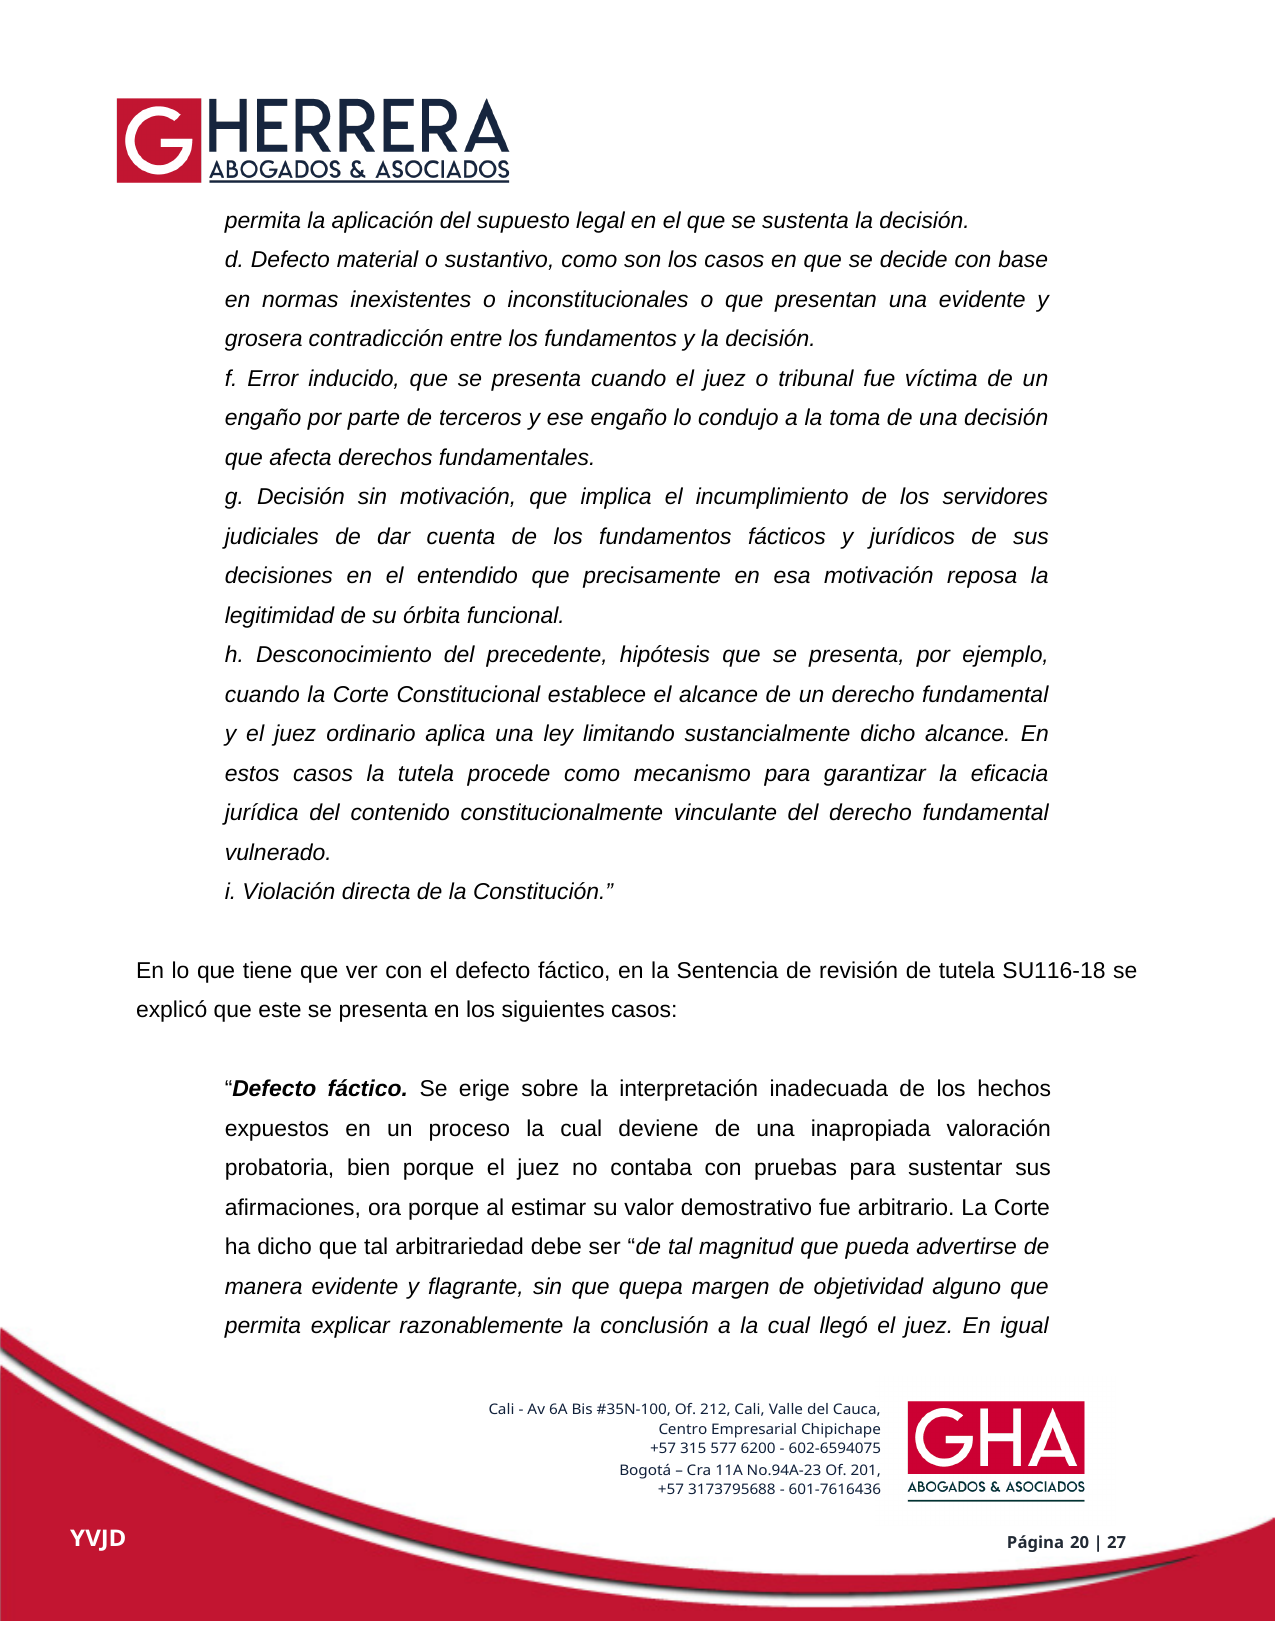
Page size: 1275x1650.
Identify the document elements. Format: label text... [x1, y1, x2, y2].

picture [96, 75, 529, 206]
text f. Error inducido, que se presenta cuando el juez o tribunal fue víctima de un engaño por parte de terceros y ese engaño lo condujo a la toma de una decisión que afecta derechos fundamentales. [224, 365, 1051, 470]
text i. Violación directa de la Constitución.” [224, 878, 1051, 904]
text En lo que tiene que ver con el defecto fáctico, en la Sentencia de revisión de tutela SU116-18 se explicó que este se presenta en los siguientes casos: [136, 957, 1139, 1023]
text h. Desconocimiento del precedente, hipótesis que se presenta, por ejemplo, cuando la Corte Constitucional establece el alcance de un derecho fundamental y el juez ordinario aplica una ley limitando sustancialmente dicho alcance. En estos casos la tutela procede como mecanismo para garantizar la eficacia jurídica del contenido constitucionalmente vinculante del derecho fundamental vulnerado. [224, 641, 1051, 865]
picture [0, 1314, 1275, 1621]
text d. Defecto material o sustantivo, como son los casos en que se decide con base en normas inexistentes o inconstitucionales o que presentan una evidente y grosera contradicción entre los fundamentos y la decisión. [224, 246, 1051, 352]
text g. Decisión sin motivación, que implica el incumplimiento de los servidores judiciales de dar cuenta de los fundamentos fácticos y jurídicos de sus decisiones en el entendido que precisamente en esa motivación reposa la legitimidad de su órbita funcional. [224, 483, 1051, 628]
